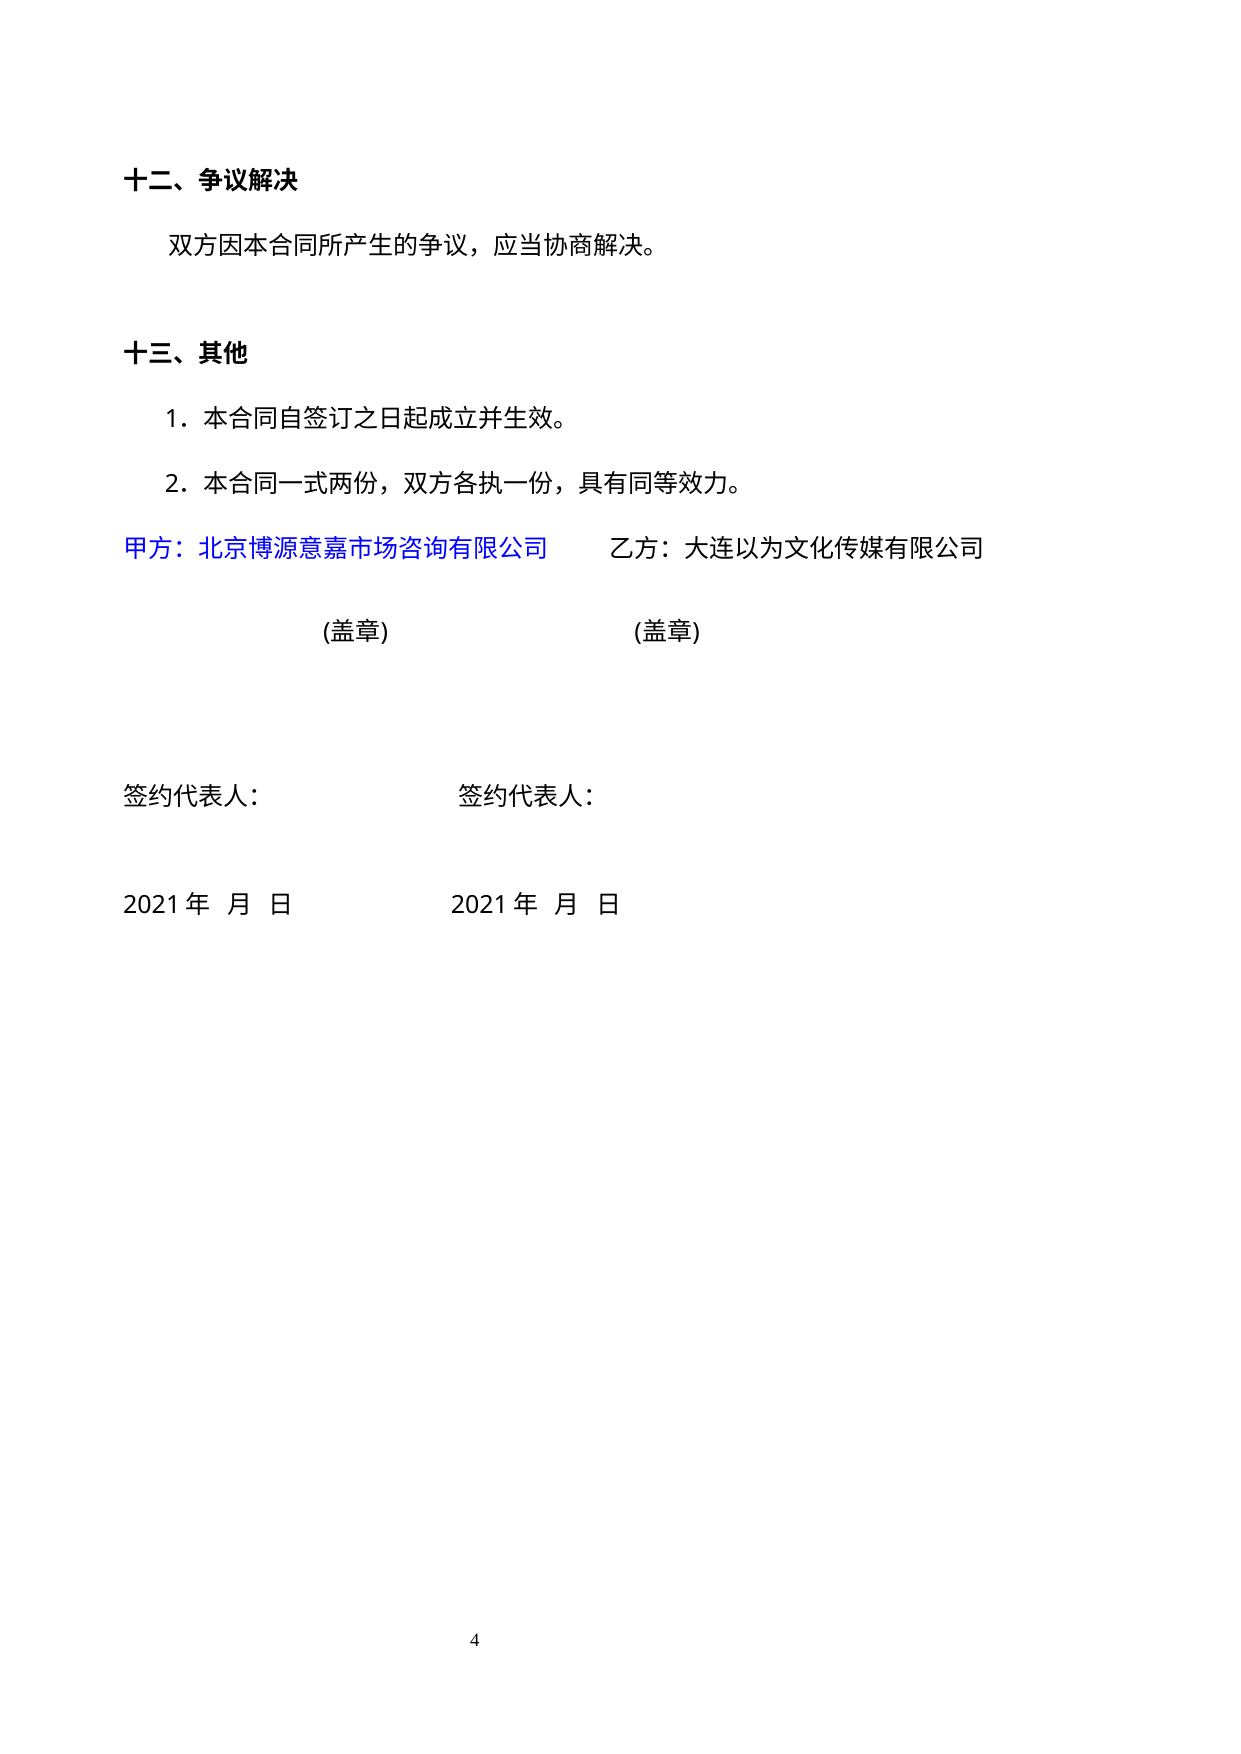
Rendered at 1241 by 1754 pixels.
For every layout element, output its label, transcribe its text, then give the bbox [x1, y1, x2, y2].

text 十三、其他 [123, 319, 1117, 384]
text (盖章) (盖章) [123, 597, 1117, 662]
list 本合同一式两份，双方各执一份，具有同等效力。 [123, 449, 1117, 514]
text 签约代表人： 签约代表人： [123, 762, 1117, 827]
text 甲方：北京博源意嘉市场咨询有限公司 乙方：大连以为文化传媒有限公司 [123, 514, 1117, 579]
list 本合同自签订之日起成立并生效。 [123, 384, 1117, 449]
text 十二、争议解决 [123, 146, 1117, 211]
text 2021年 月 日 2021年 月 日 [123, 870, 1117, 935]
text 双方因本合同所产生的争议，应当协商解决。 [123, 211, 1117, 276]
